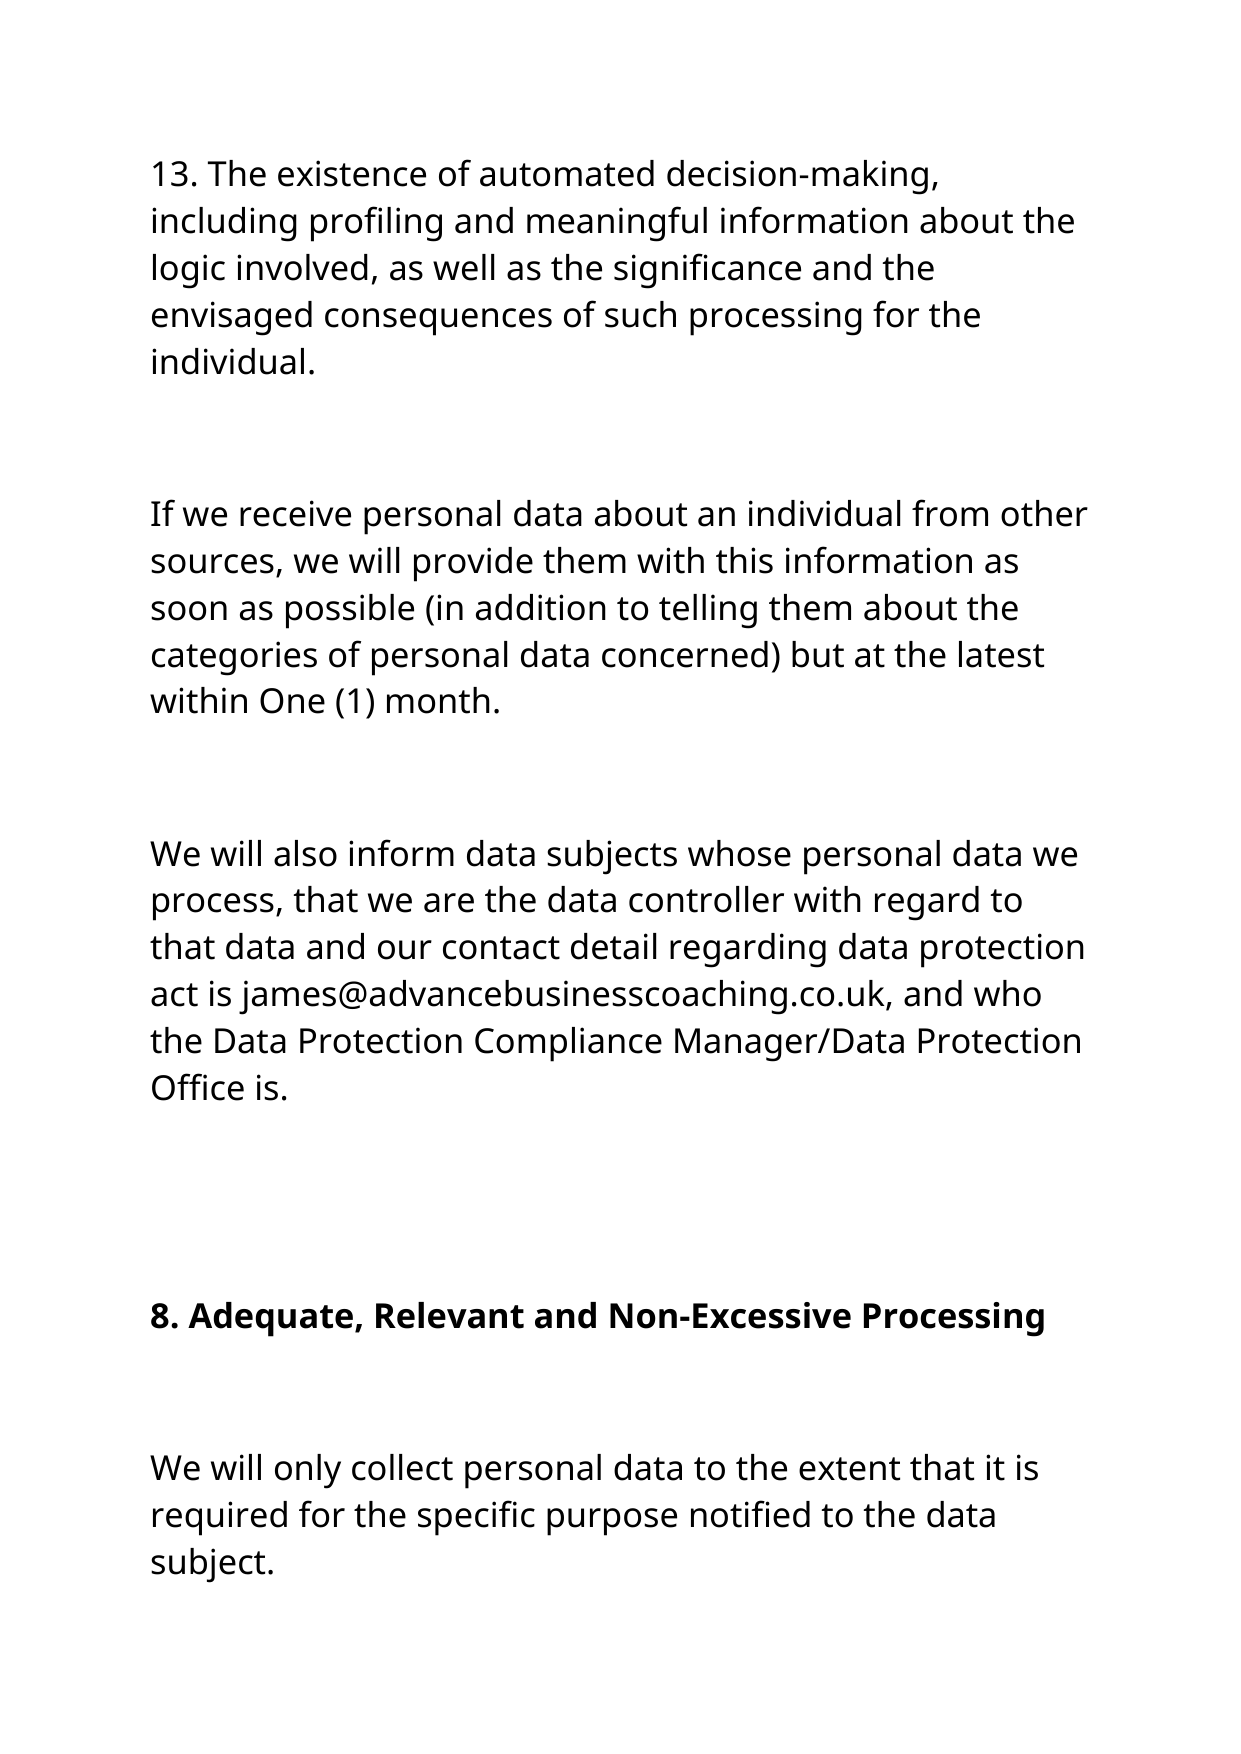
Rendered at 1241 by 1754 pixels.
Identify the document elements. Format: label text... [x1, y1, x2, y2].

text 13. The existence of automated decision-making, including profiling and meaningful information about the logic involved, as well as the significance and the envisaged consequences of such processing for the individual. [150, 150, 1090, 384]
text 8. Adequate, Relevant and Non-Excessive Processing [150, 1292, 1090, 1338]
text If we receive personal data about an individual from other sources, we will provide them with this information as soon as possible (in addition to telling them about the categories of personal data concerned) but at the latest within One (1) month. [150, 489, 1090, 724]
text We will also inform data subjects whose personal data we process, that we are the data controller with regard to that data and our contact detail regarding data protection act is james@advancebusinesscoaching.co.uk, and who the Data Protection Compliance Manager/Data Protection Office is. [150, 829, 1090, 1110]
text We will only collect personal data to the extent that it is required for the specific purpose notified to the data subject. [150, 1444, 1090, 1584]
